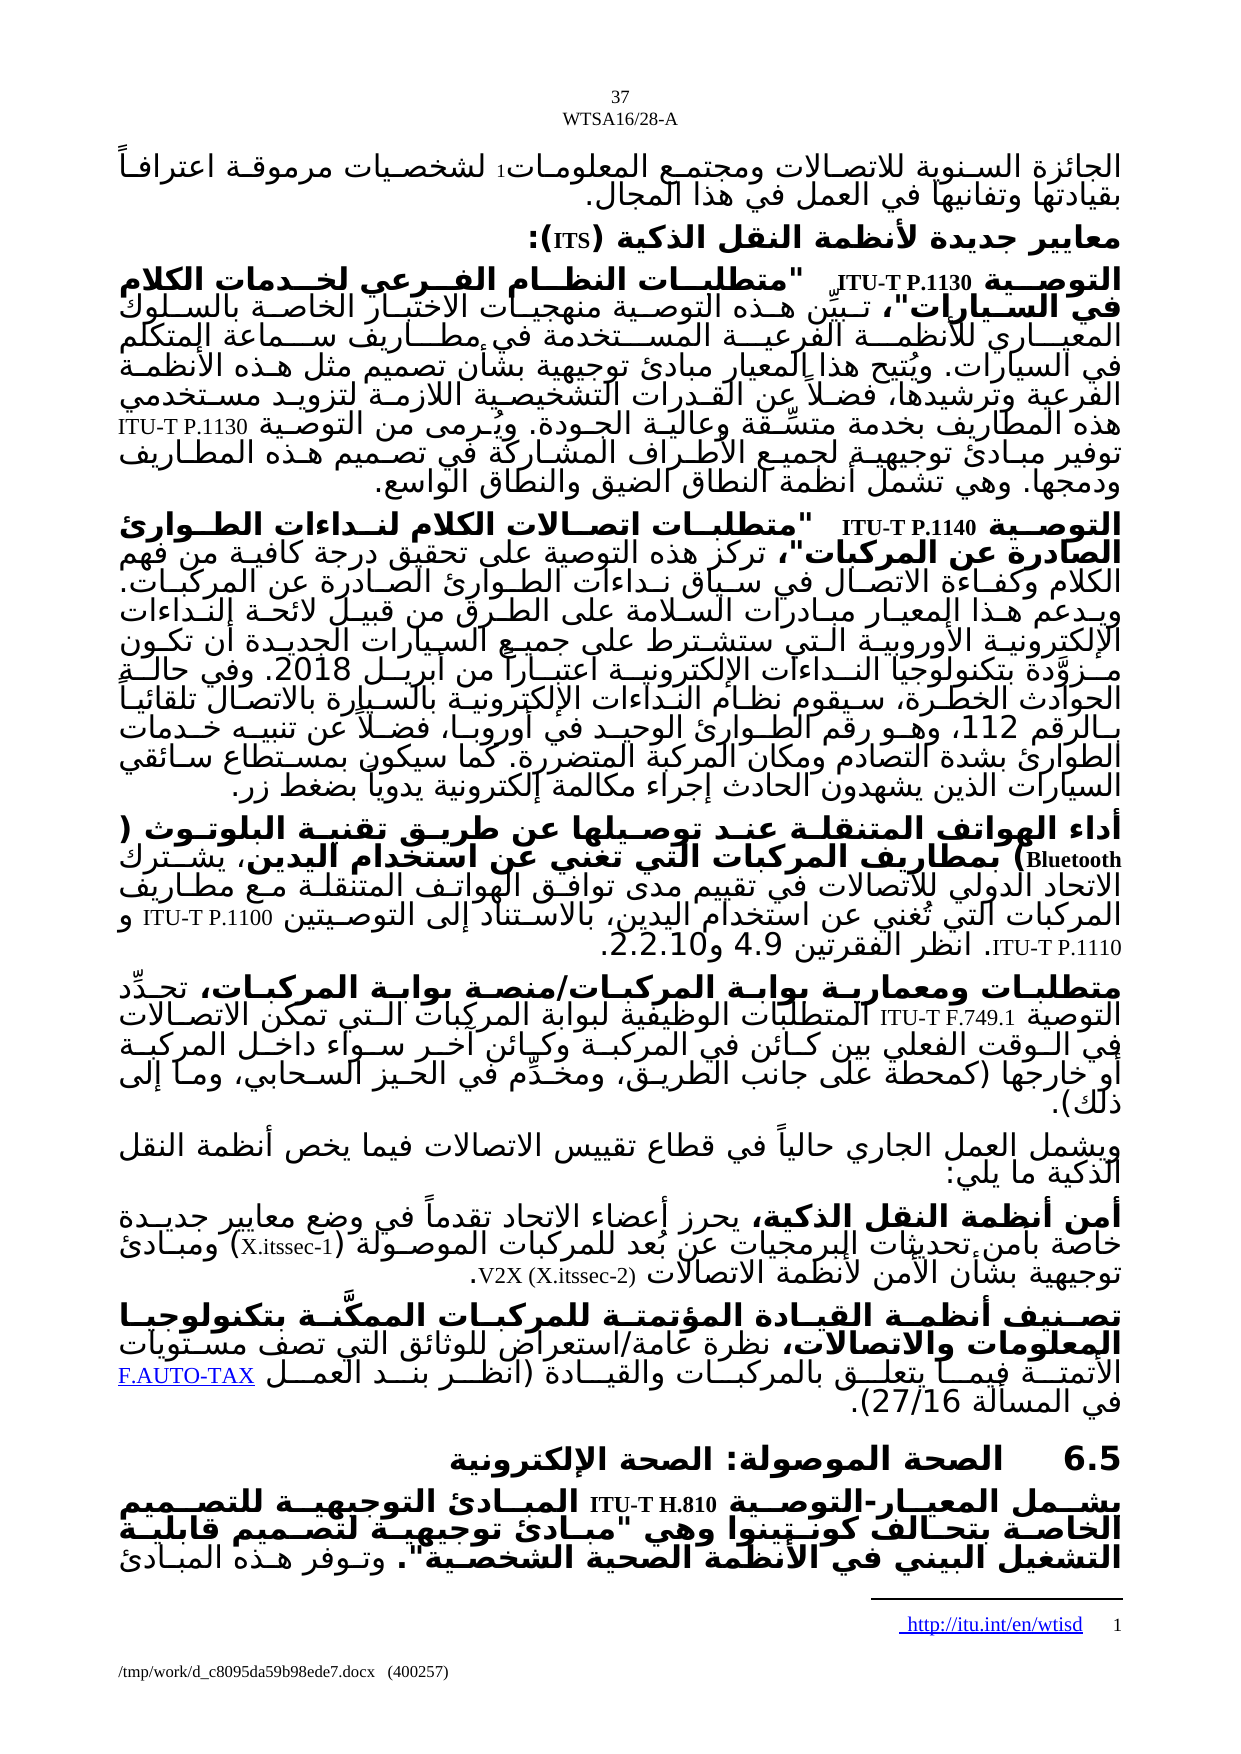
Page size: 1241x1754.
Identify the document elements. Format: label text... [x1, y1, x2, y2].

text تصنيف أنظمة القيادة المؤتمتة للمركبات الممكَّنة بتكنولوجيا المعلومات والاتصالات، نظرة عامة/استعراض للوثائق التي تصف مستويات الأتمتة فيما يتعلق بالمركبات والقيادة (انظر بند العمل F.AUTO-TAX في المسألة 27/16). [118, 1304, 1122, 1420]
text أداء الهواتف المتنقلة عند توصيلها عن طريق تقنية البلوتوث (Bluetooth) بمطاريف المركبات التي تغني عن استخدام اليدين، يشترك الاتحاد الدولي للاتصالات في تقييم مدى توافق الهواتف المتنقلة مع مطاريف المركبات التي تُغني عن استخدام اليدين، بالاستناد إلى التوصيتين ITU-T P.1100 وITU-T P.1110. انظر الفقرتين 4.9 و2.2.10. [118, 817, 1122, 962]
text ويشمل العمل الجاري حالياً في قطاع تقييس الاتصالات فيما يخص أنظمة النقل الذكية ما يلي: [118, 1133, 1122, 1191]
subtitle 6.5 الصحة الموصولة: الصحة الإلكترونية [838, 1445, 1122, 1476]
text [118, 154, 1122, 213]
text أمن أنظمة النقل الذكية، يحرز أعضاء الاتحاد تقدماً في وضع معايير جديدة خاصة بأمن تحديثات البرمجيات عن بُعد للمركبات الموصولة (X.itssec-1) ومبادئ توجيهية بشأن الأمن لأنظمة الاتصالات V2X (X.itssec-2). [118, 1204, 1122, 1291]
text متطلبات ومعمارية بوابة المركبات/منصة بوابة المركبات، تحدِّد التوصية ITU-T F.749.1 المتطلبات الوظيفية لبوابة المركبات التي تمكن الاتصالات في الوقت الفعلي بين كائن في المركبة وكائن آخر سواء داخل المركبة أو خارجها (كمحطة على جانب الطريق، ومخدِّم في الحيز السحابي، وما إلى ذلك). [118, 975, 1122, 1121]
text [118, 1489, 1122, 1576]
text التوصية ITU-T P.1140 "متطلبات اتصالات الكلام لنداءات الطوارئ الصادرة عن المركبات"، تركز هذه التوصية على تحقيق درجة كافية من فهم الكلام وكفاءة الاتصال في سياق نداءات الطوارئ الصادرة عن المركبات. ويدعم هذا المعيار مبادرات السلامة على الطرق من قبيل لائحة النداءات الإلكترونية الأوروبية التي ستشترط على جميع السيارات الجديدة أن تكون مزوَّدة بتكنولوجيا النداءات الإلكترونية اعتباراً من أبريل 2018. وفي حالة الحوادث الخطرة، سيقوم نظام النداءات الإلكترونية بالسيارة بالاتصال تلقائياً بالرقم 112، وهو رقم الطوارئ الوحيد في أوروبا، فضلاً عن تنبيه خدمات الطوارئ بشدة التصادم ومكان المركبة المتضررة. كما سيكون بمستطاع سائقي السيارات الذين يشهدون الحادث إجراء مكالمة إلكترونية يدوياً بضغط زر. [118, 512, 1122, 804]
text التوصية ITU-T P.1130 "متطلبات النظام الفرعي لخدمات الكلام في السيارات"، تبيِّن هذه التوصية منهجيات الاختبار الخاصة بالسلوك المعياري للأنظمة الفرعية المستخدمة في مطاريف سماعة المتكلم في السيارات. ويُتيح هذا المعيار مبادئ توجيهية بشأن تصميم مثل هذه الأنظمة الفرعية وترشيدها، فضلاً عن القدرات التشخيصية اللازمة لتزويد مستخدمي هذه المطاريف بخدمة متسِّقة وعالية الجودة. ويُرمى من التوصية ITU-T P.1130 توفير مبادئ توجيهية لجميع الأطراف المشاركة في تصميم هذه المطاريف ودمجها. وهي تشمل أنظمة النطاق الضيق والنطاق الواسع. [118, 267, 1122, 500]
text معايير جديدة لأنظمة النقل الذكية (ITS): [118, 225, 1122, 254]
subtitle 6.5 الصحة الموصولة: الصحة الإلكترونية [118, 1445, 871, 1476]
